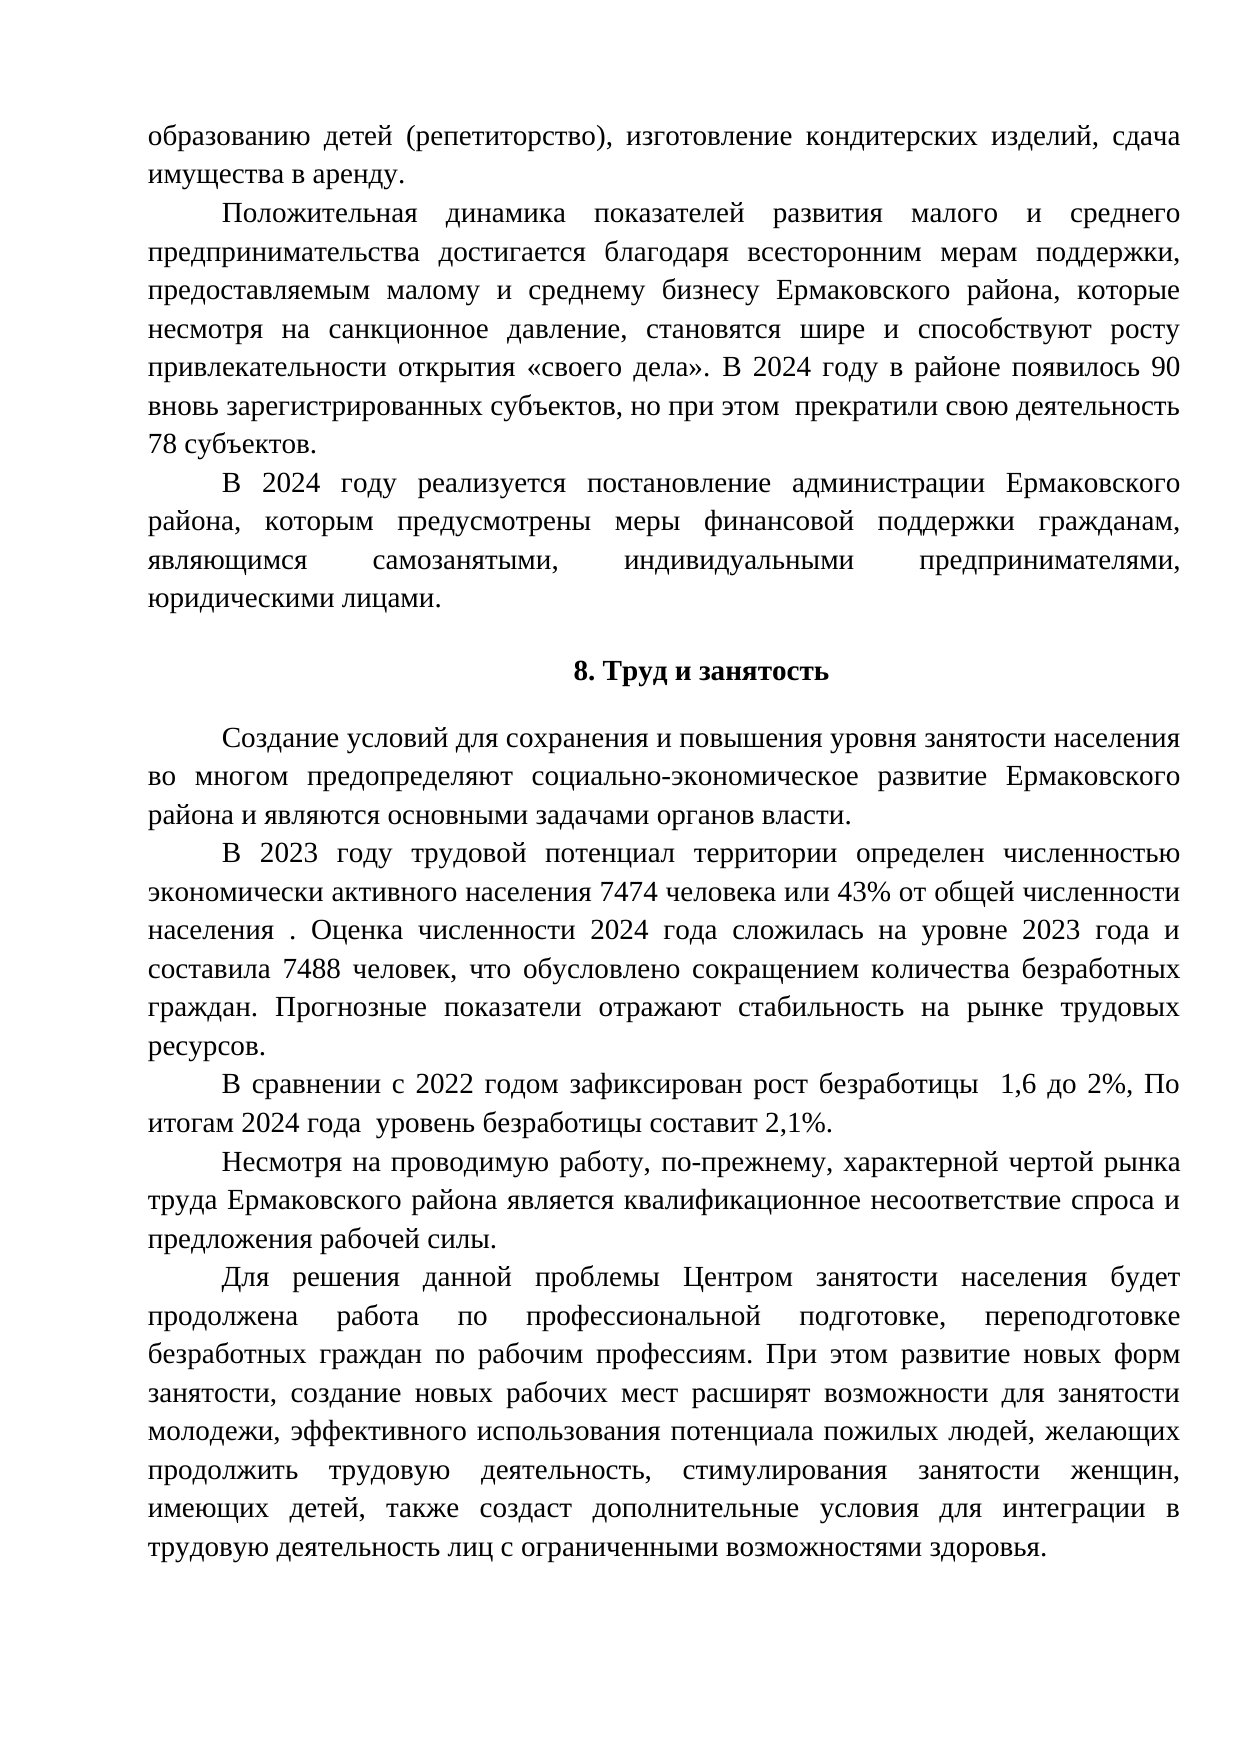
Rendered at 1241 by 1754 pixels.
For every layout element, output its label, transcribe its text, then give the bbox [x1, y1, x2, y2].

text Создание условий для сохранения и повышения уровня занятости населения во многом предопределяют социально-экономическое развитие Ермаковского района и являются основными задачами органов власти. [148, 720, 1181, 830]
text Несмотря на проводимую работу, по-прежнему, характерной чертой рынка труда Ермаковского района является квалификационное несоответствие спроса и предложения рабочей силы. [148, 1144, 1181, 1254]
text Положительная динамика показателей развития малого и среднего предпринимательства достигается благодаря всесторонним мерам поддержки, предоставляемым малому и среднему бизнесу Ермаковского района, которые несмотря на санкционное давление, становятся шире и способствуют росту привлекательности открытия «своего дела». В 2024 году в районе появилось 90 вновь зарегистрированных субъектов, но при этом прекратили свою деятельность 78 субъектов. [148, 195, 1181, 460]
text В 2023 году трудовой потенциал территории определен численностью экономически активного населения 7474 человека или 43% от общей численности населения . Оценка численности 2024 года сложилась на уровне 2023 года и составила 7488 человек, что обусловлено сокращением количества безработных граждан. Прогнозные показатели отражают стабильность на рынке трудовых ресурсов. [148, 835, 1181, 1062]
text В сравнении с 2022 годом зафиксирован рост безработицы 1,6 до 2%, По итогам 2024 года уровень безработицы составит 2,1%. [148, 1067, 1181, 1139]
text Для решения данной проблемы Центром занятости населения будет продолжена работа по профессиональной подготовке, переподготовке безработных граждан по рабочим профессиям. При этом развитие новых форм занятости, создание новых рабочих мест расширят возможности для занятости молодежи, эффективного использования потенциала пожилых людей, желающих продолжить трудовую деятельность, стимулирования занятости женщин, имеющих детей, также создаст дополнительные условия для интеграции в трудовую деятельность лиц с ограниченными возможностями здоровья. [148, 1259, 1181, 1563]
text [148, 118, 1181, 190]
text 8. Труд и занятость [148, 653, 1181, 686]
text В 2024 году реализуется постановление администрации Ермаковского района, которым предусмотрены меры финансовой поддержки гражданам, являющимся самозанятыми, индивидуальными предпринимателями, юридическими лицами. [148, 465, 1181, 614]
